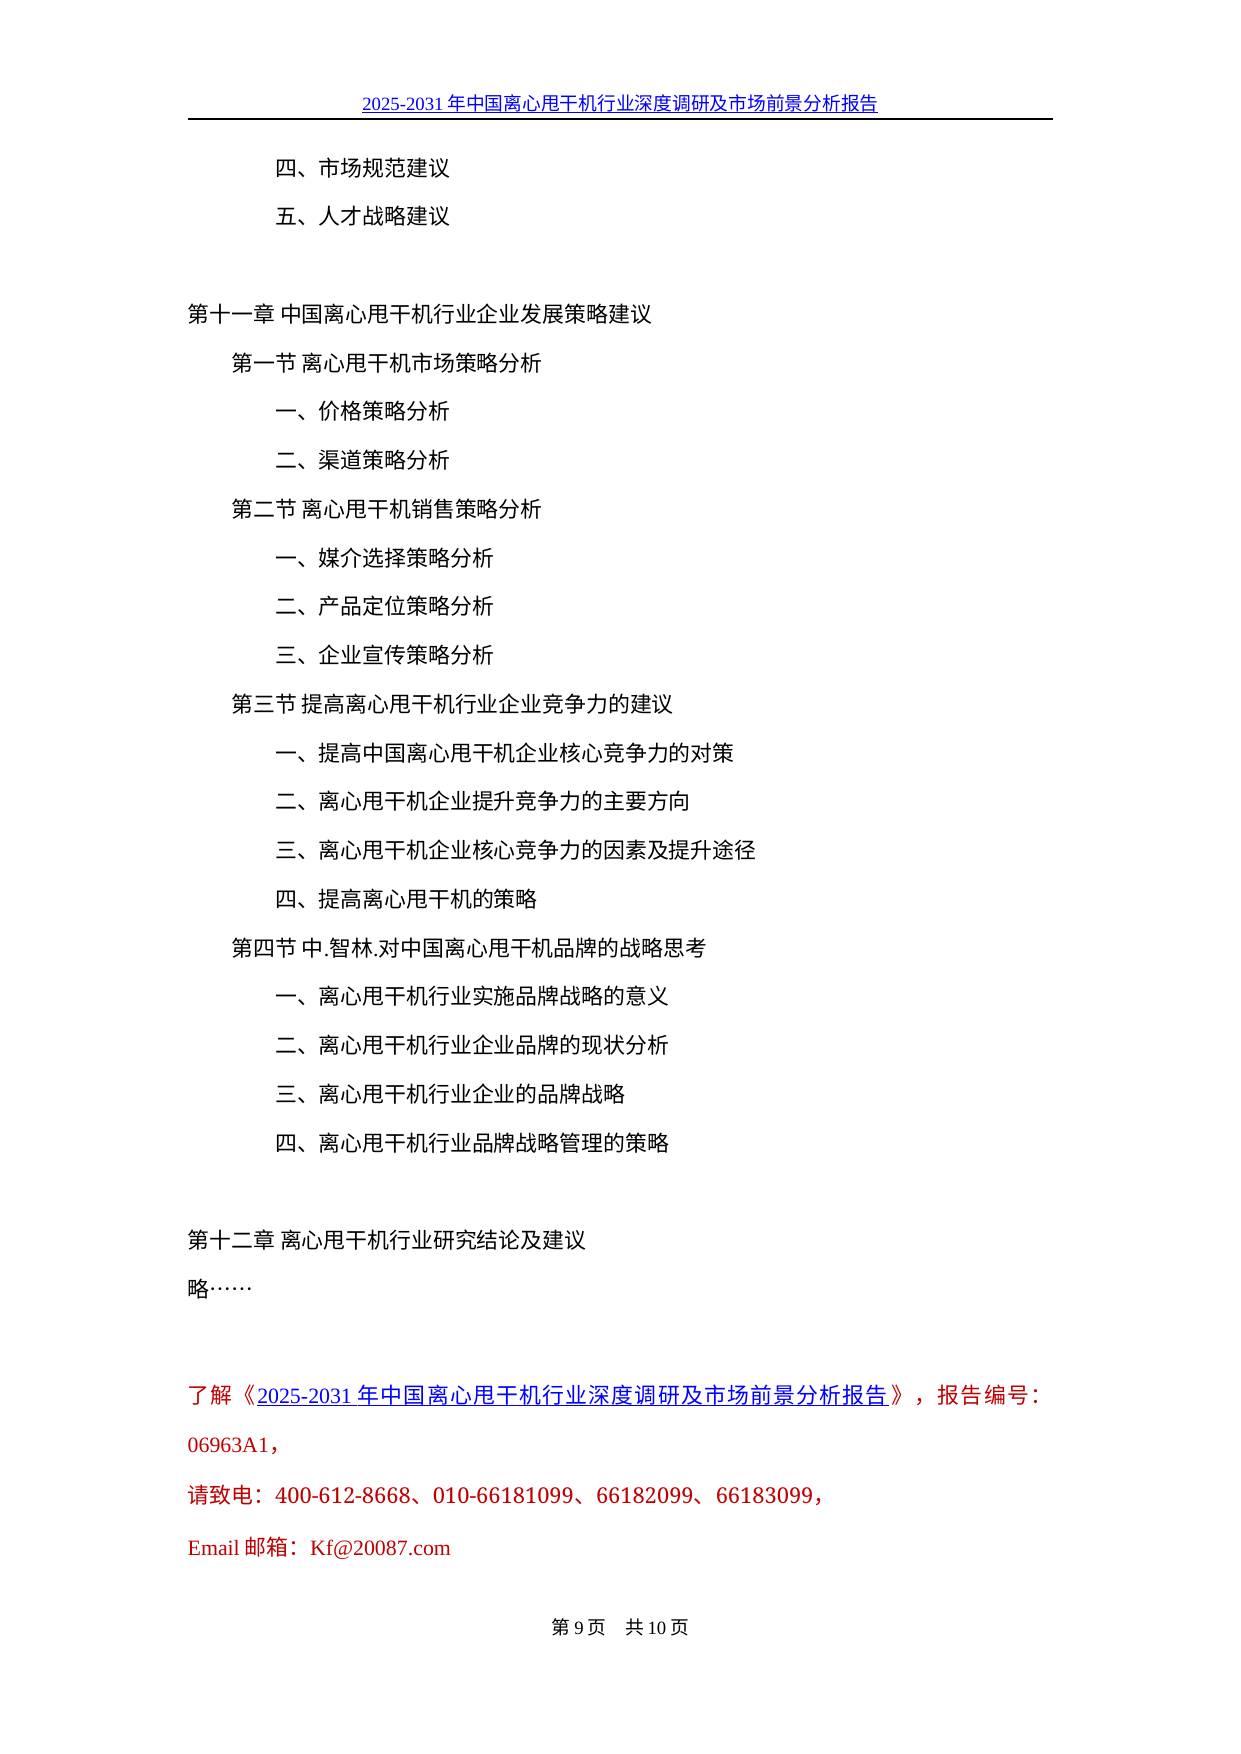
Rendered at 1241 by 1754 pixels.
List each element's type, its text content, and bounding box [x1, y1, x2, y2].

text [187, 150, 1053, 1304]
text 请致电：400-612-8668、010-66181099、66182099、66183099， [187, 1478, 1053, 1511]
text 了解《2025-2031年中国离心甩干机行业深度调研及市场前景分析报告》，报告编号：06963A1， [187, 1378, 1053, 1459]
text Email邮箱：Kf@20087.com [187, 1530, 1053, 1562]
